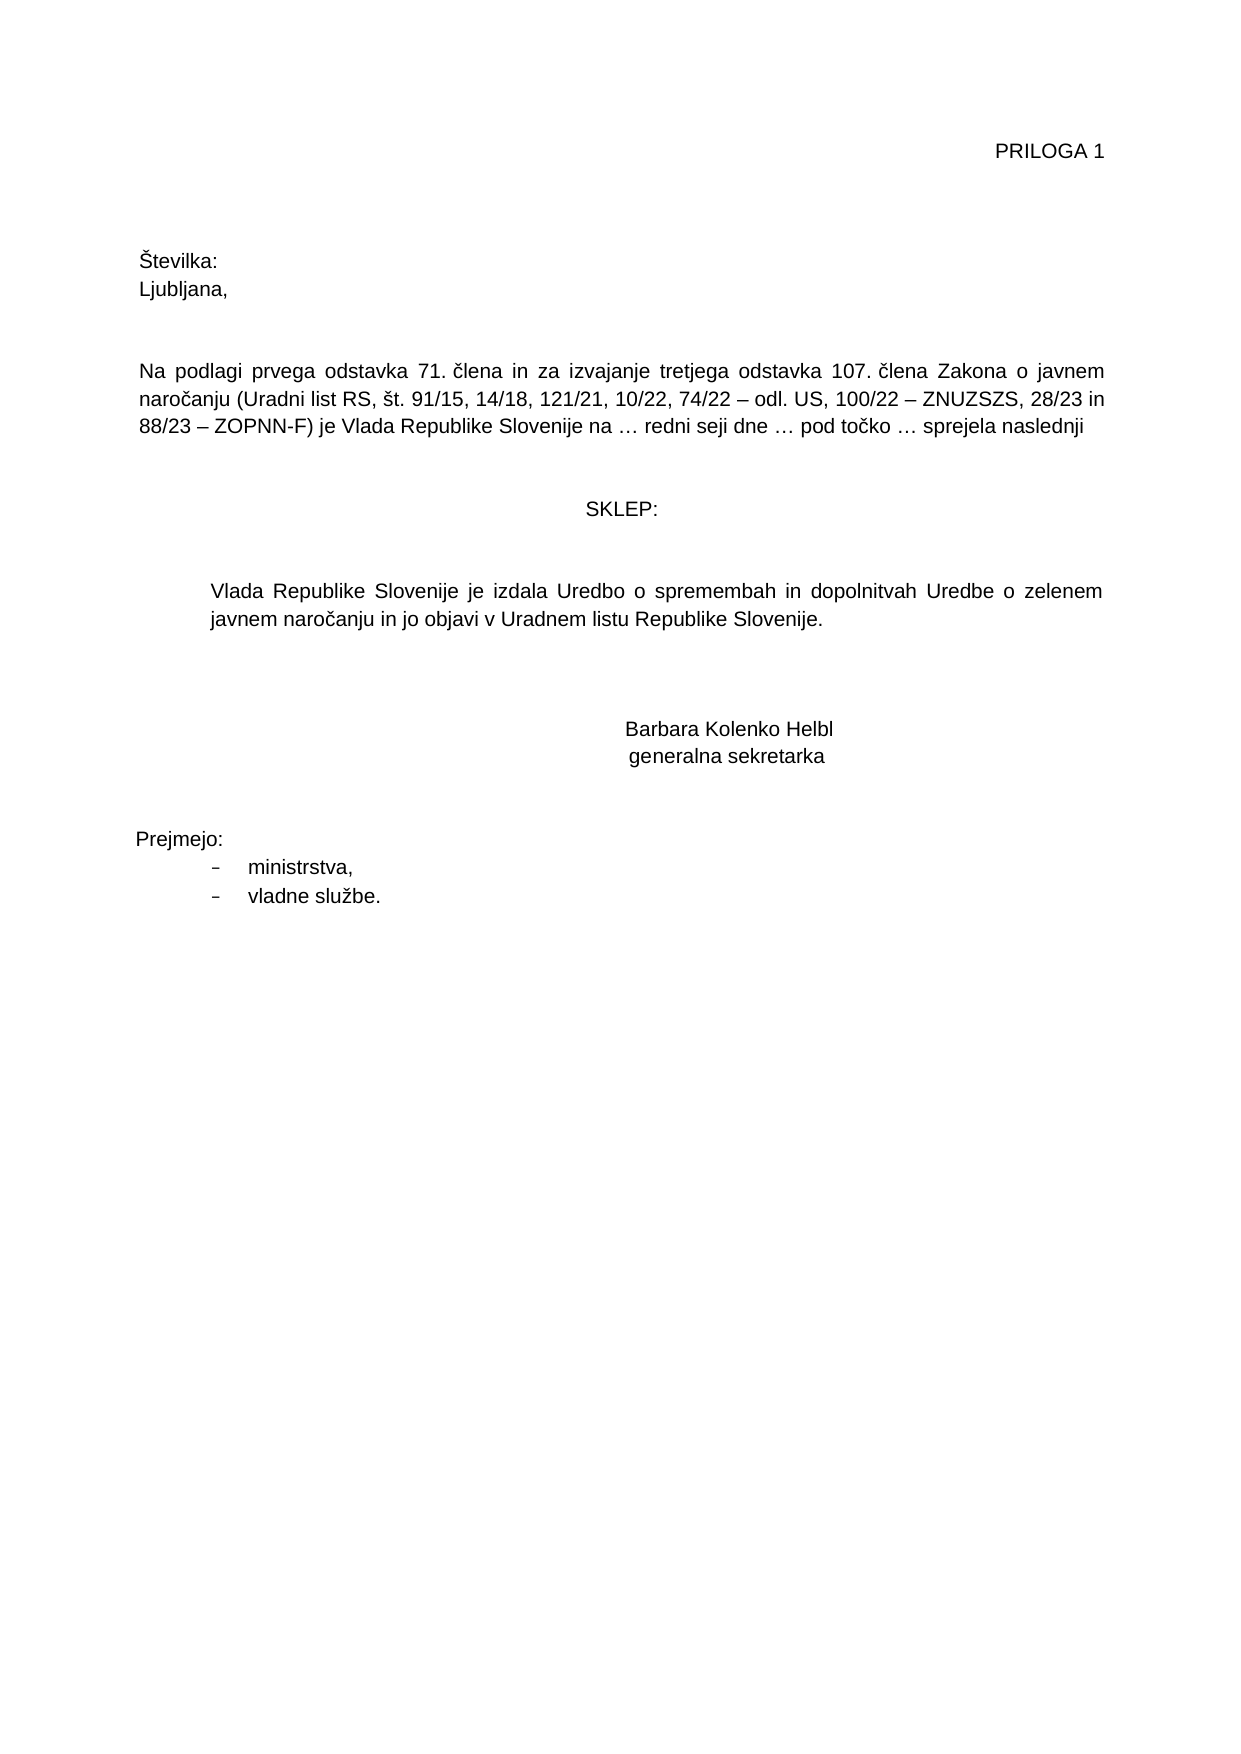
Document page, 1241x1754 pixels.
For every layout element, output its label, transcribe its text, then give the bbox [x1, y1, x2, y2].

text Prejmejo: [135, 827, 1105, 851]
text Vlada Republike Slovenije je izdala Uredbo o spremembah in dopolnitvah Uredbe o zelenem javnem naročanju in jo objavi v Uradnem listu Republike Slovenije. [210, 579, 1105, 631]
text SKLEP: [139, 497, 1105, 521]
text Številka: [139, 249, 1105, 273]
text PRILOGA 1 [173, 139, 1105, 163]
list vladne službe. [210, 883, 1105, 909]
text Ljubljana, [139, 277, 1105, 301]
text generalna sekretarka [135, 744, 1105, 768]
list ministrstva, [210, 854, 1105, 880]
text Barbara Kolenko Helbl [135, 717, 1105, 741]
text Na podlagi prvega odstavka 71. člena in za izvajanje tretjega odstavka 107. člena Zakona o javnem naročanju (Uradni list RS, št. 91/15, 14/18, 121/21, 10/22, 74/22 – odl. US, 100/22 – ZNUZSZS, 28/23 in 88/23 – ZOPNN-F) je Vlada Republike Slovenije na … redni seji dne … pod točko … sprejela naslednji [139, 359, 1105, 438]
